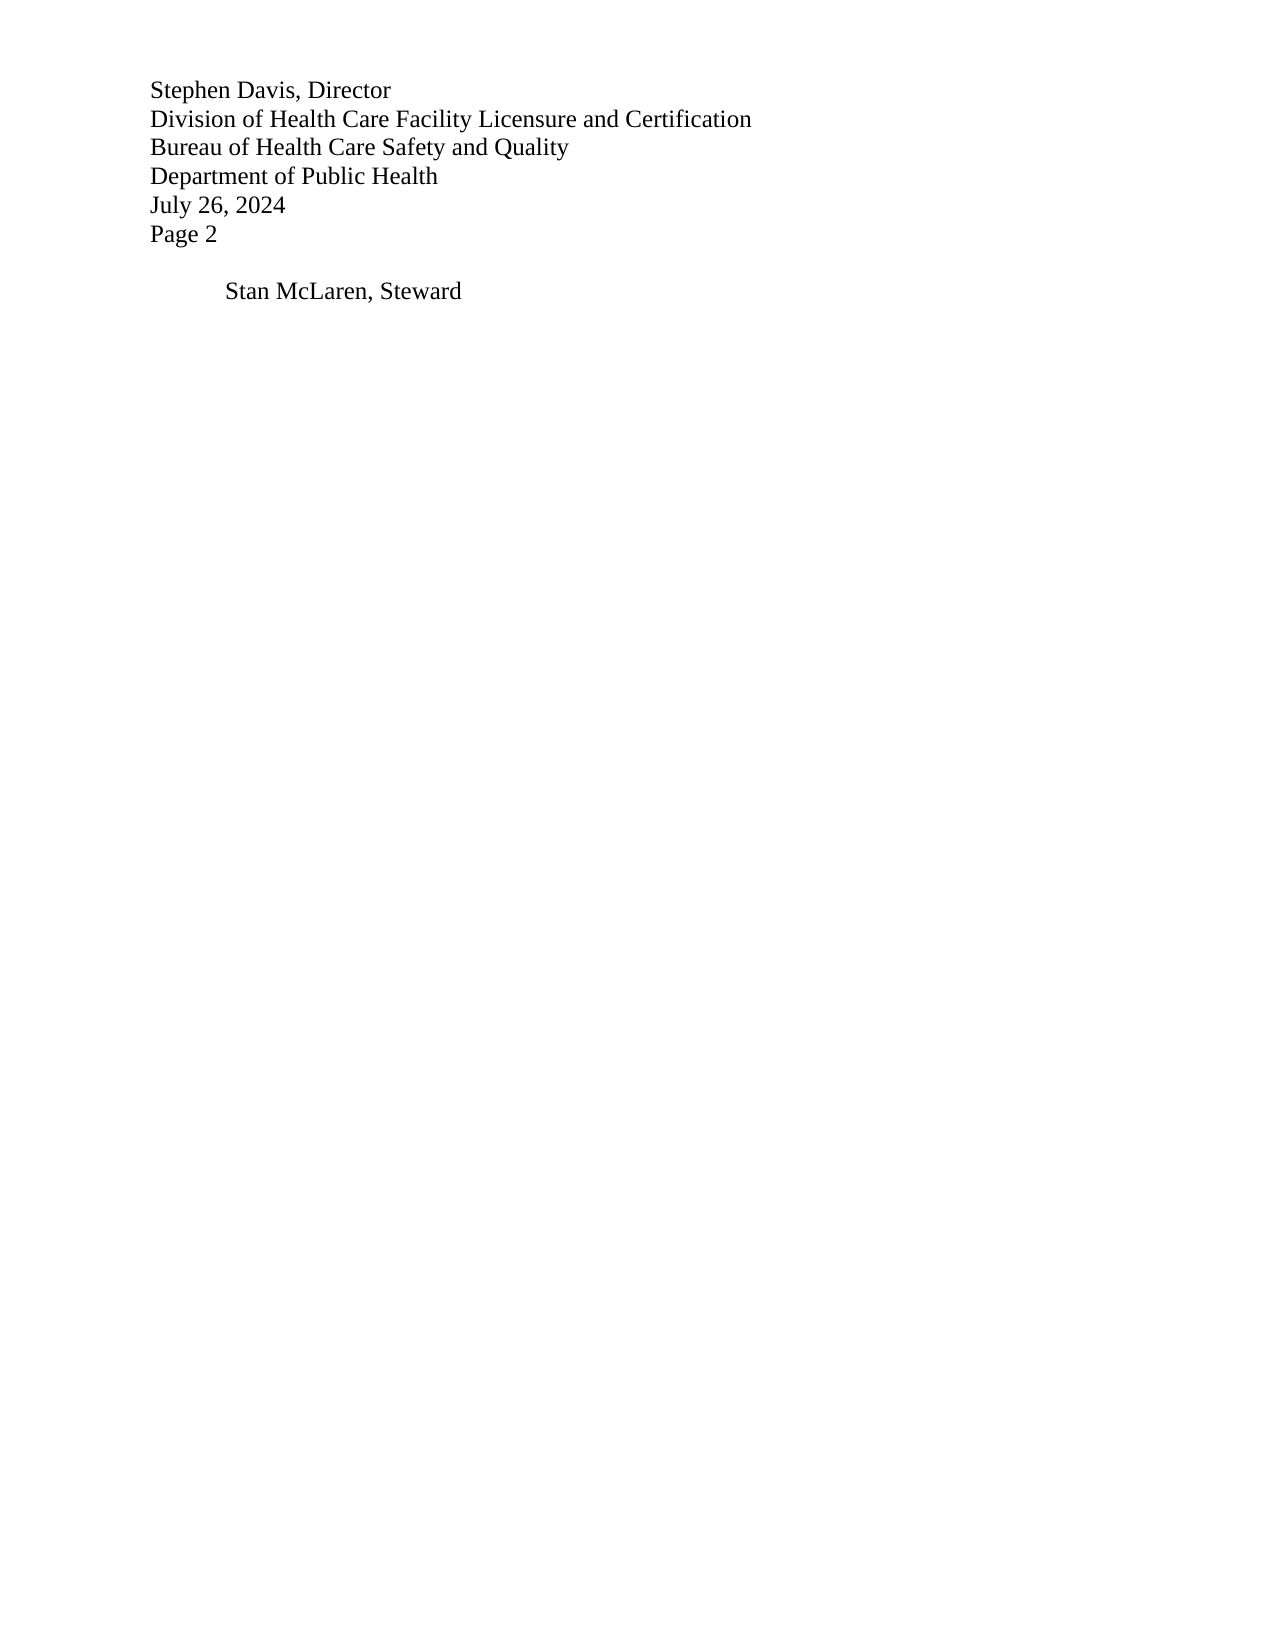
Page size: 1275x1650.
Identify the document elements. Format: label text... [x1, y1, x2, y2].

text Stan McLaren, Steward [150, 276, 1125, 305]
